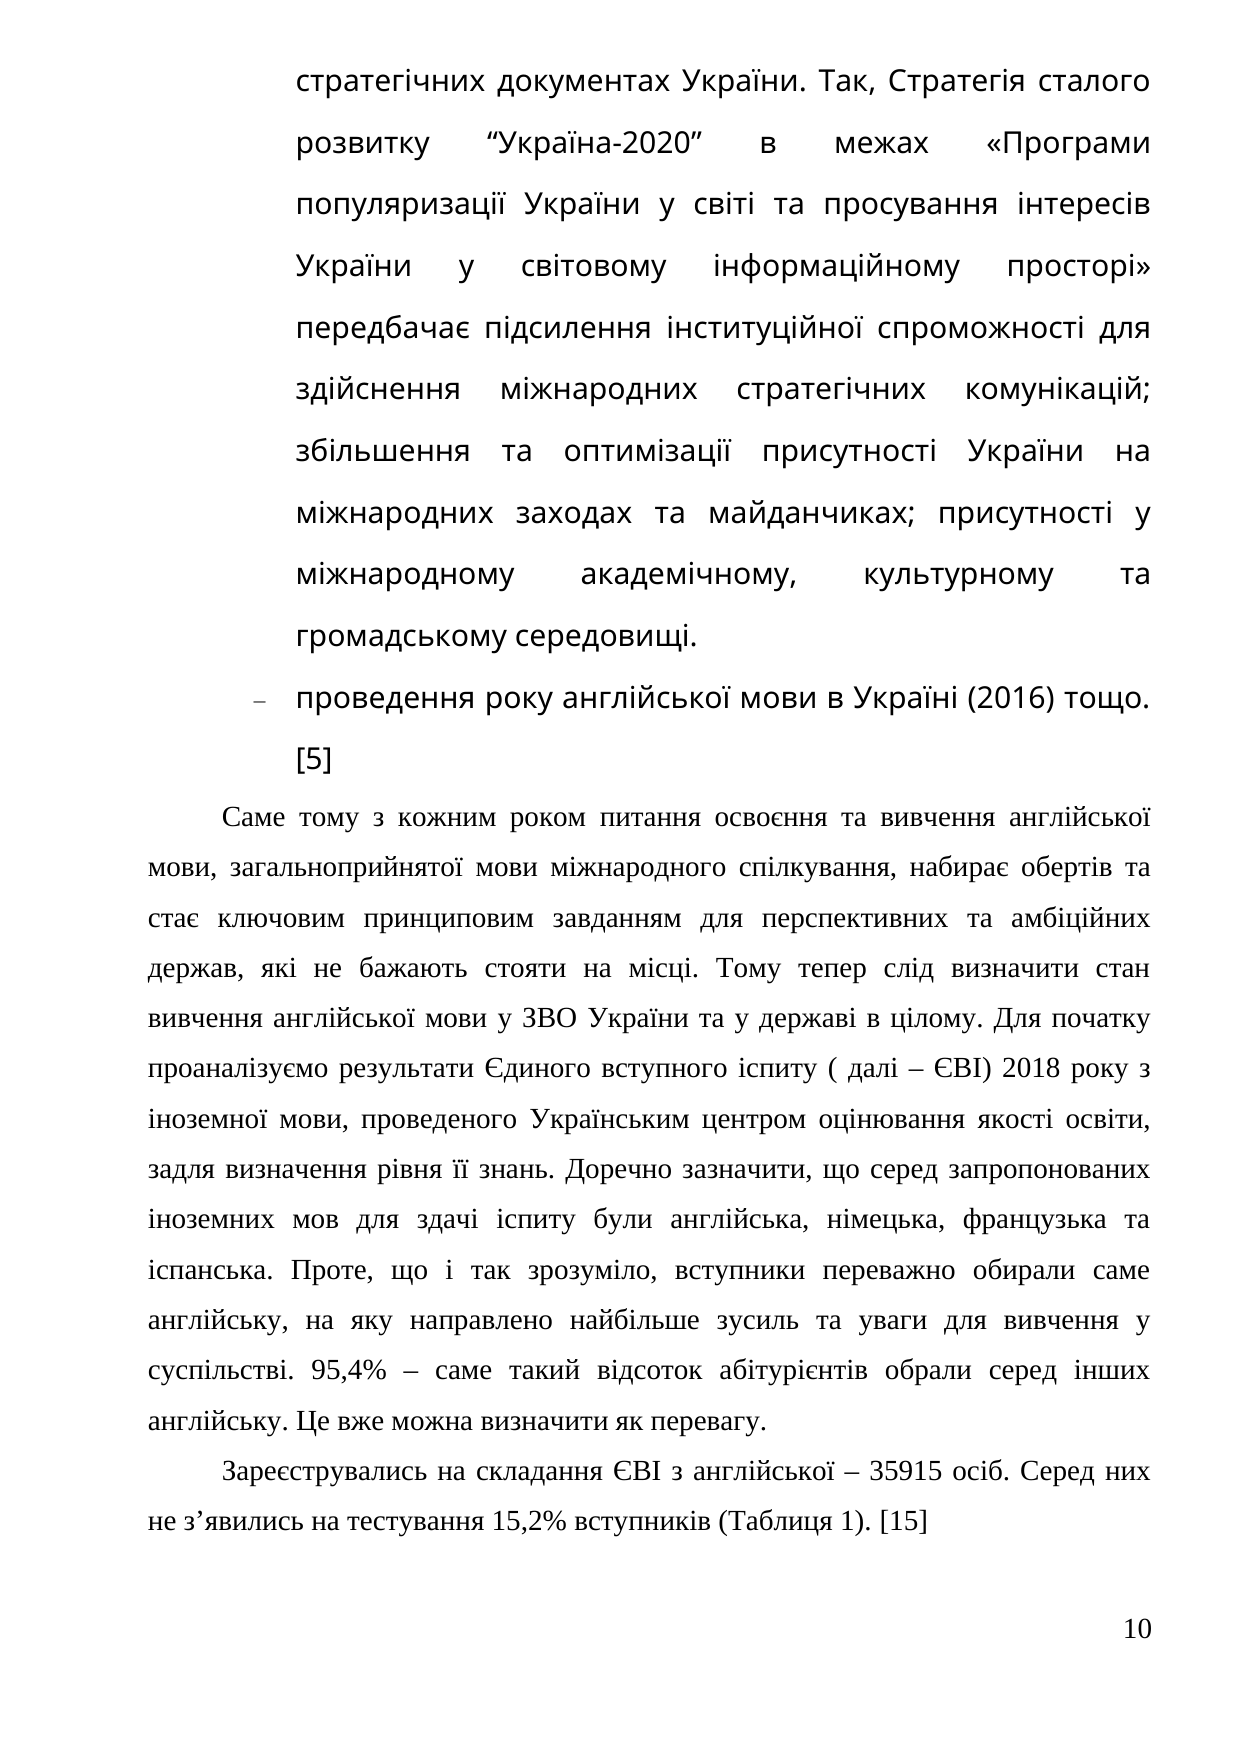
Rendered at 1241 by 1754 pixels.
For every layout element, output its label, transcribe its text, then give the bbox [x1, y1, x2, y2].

list проведення року англійської мови в Україні (2016) тощо. [5] [251, 676, 1152, 778]
text Зареєструвались на складання ЄВІ з англійської – 35915 осіб. Серед них не з’явились на тестування 15,2% вступників (Таблиця 1). [15] [148, 1453, 1152, 1537]
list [251, 59, 1152, 655]
text Саме тому з кожним роком питання освоєння та вивчення англійської мови, загальноприйнятої мови міжнародного спілкування, набирає обертів та стає ключовим принциповим завданням для перспективних та амбіційних держав, які не бажають стояти на місці. Тому тепер слід визначити стан вивчення англійської мови у ЗВО України та у державі в цілому. Для початку проаналізуємо результати Єдиного вступного іспиту ( далі – ЄВІ) 2018 року з іноземної мови, проведеного Українським центром оцінювання якості освіти, задля визначення рівня її знань. Доречно зазначити, що серед запропонованих іноземних мов для здачі іспиту були англійська, німецька, французька та іспанська. Проте, що і так зрозуміло, вступники переважно обирали саме англійську, на яку направлено найбільше зусиль та уваги для вивчення у суспільстві. 95,4% – саме такий відсоток абітурієнтів обрали серед інших англійську. Це вже можна визначити як перевагу. [148, 799, 1152, 1436]
